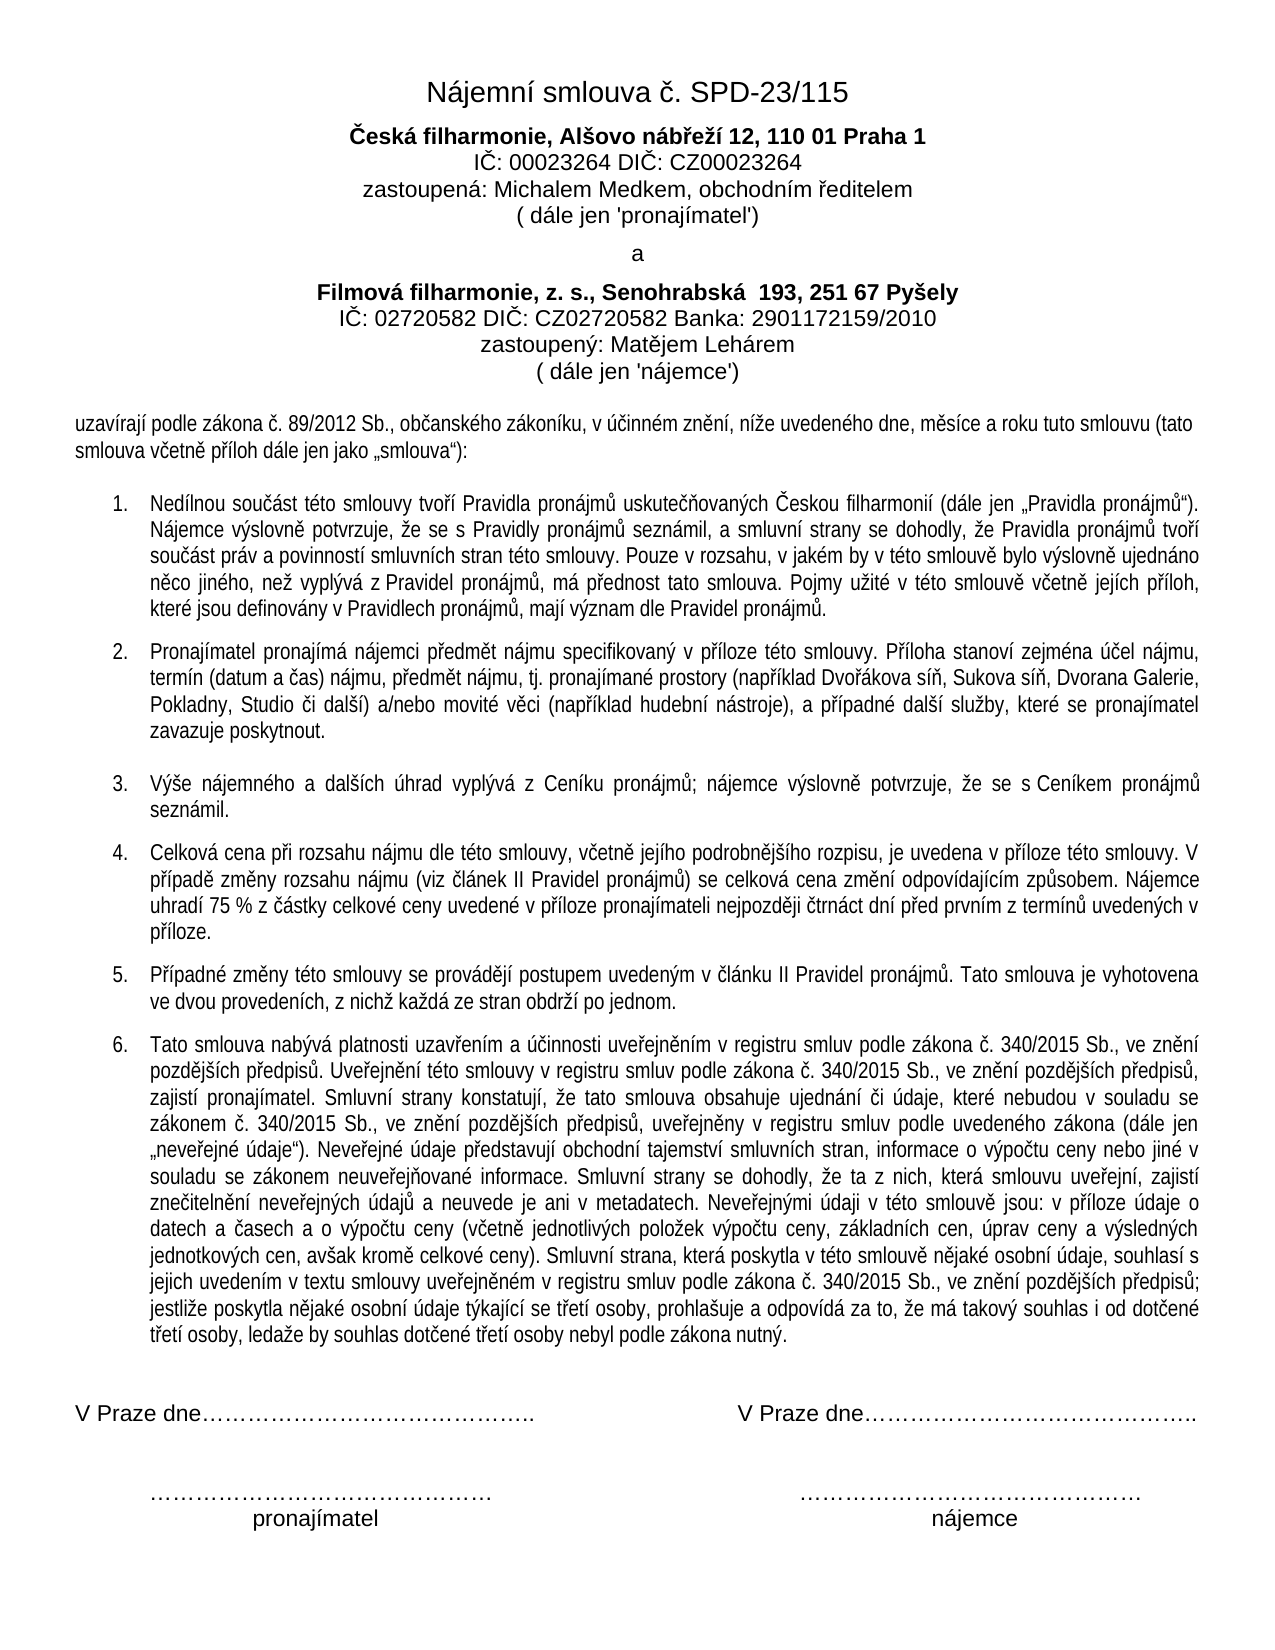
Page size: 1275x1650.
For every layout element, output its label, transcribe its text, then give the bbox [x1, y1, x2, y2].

list Výše nájemného a dalších úhrad vyplývá z Ceníku pronájmů; nájemce výslovně potvrzuje, že se s Ceníkem pronájmů seznámil. [112, 770, 1200, 822]
list Tato smlouva nabývá platnosti uzavřením a účinnosti uveřejněním v registru smluv podle zákona č. 340/2015 Sb., ve znění pozdějších předpisů. Uveřejnění této smlouvy v registru smluv podle zákona č. 340/2015 Sb., ve znění pozdějších předpisů, zajistí pronajímatel. Smluvní strany konstatují, že tato smlouva obsahuje ujednání či údaje, které nebudou v souladu se zákonem č. 340/2015 Sb., ve znění pozdějších předpisů, uveřejněny v registru smluv podle uvedeného zákona (dále jen „neveřejné údaje“). Neveřejné údaje představují obchodní tajemství smluvních stran, informace o výpočtu ceny nebo jiné v souladu se zákonem neuveřejňované informace. Smluvní strany se dohodly, že ta z nich, která smlouvu uveřejní, zajistí znečitelnění neveřejných údajů a neuvede je ani v metadatech. Neveřejnými údaji v této smlouvě jsou: v příloze údaje o datech a časech a o výpočtu ceny (včetně jednotlivých položek výpočtu ceny, základních cen, úprav ceny a výsledných jednotkových cen, avšak kromě celkové ceny). Smluvní strana, která poskytla v této smlouvě nějaké osobní údaje, souhlasí s jejich uvedením v textu smlouvy uveřejněném v registru smluv podle zákona č. 340/2015 Sb., ve znění pozdějších předpisů; jestliže poskytla nějaké osobní údaje týkající se třetí osoby, prohlašuje a odpovídá za to, že má takový souhlas i od dotčené třetí osoby, ledaže by souhlas dotčené třetí osoby nebyl podle zákona nutný. [112, 1031, 1200, 1347]
list Nedílnou součást této smlouvy tvoří Pravidla pronájmů uskutečňovaných Českou filharmonií (dále jen „Pravidla pronájmů“). Nájemce výslovně potvrzuje, že se s Pravidly pronájmů seznámil, a smluvní strany se dohodly, že Pravidla pronájmů tvoří součást práv a povinností smluvních stran této smlouvy. Pouze v rozsahu, v jakém by v této smlouvě bylo výslovně ujednáno něco jiného, než vyplývá z Pravidel pronájmů, má přednost tato smlouva. Pojmy užité v této smlouvě včetně jejích příloh, které jsou definovány v Pravidlech pronájmů, mají význam dle Pravidel pronájmů. [112, 489, 1200, 621]
text ……………………………………… ……………………………………… [75, 1479, 1200, 1505]
list Pronajímatel pronajímá nájemci předmět nájmu specifikovaný v příloze této smlouvy. Příloha stanoví zejména účel nájmu, termín (datum a čas) nájmu, předmět nájmu, tj. pronajímané prostory (například Dvořákova síň, Sukova síň, Dvorana Galerie, Pokladny, Studio či další) a/nebo movité věci (například hudební nástroje), a případné další služby, které se pronajímatel zavazuje poskytnout. [112, 638, 1200, 743]
text zastoupený: Matějem Lehárem [75, 331, 1200, 358]
text zastoupená: Michalem Medkem, obchodním ředitelem [75, 176, 1200, 202]
text ( dále jen 'pronajímatel') [75, 202, 1200, 228]
text Česká filharmonie, Alšovo nábřeží 12, 110 01 Praha 1 [75, 123, 1200, 149]
text V Praze dne…………………………………….. V Praze dne…………………………………….. [75, 1400, 1200, 1426]
text a [75, 240, 1200, 267]
text ( dále jen 'nájemce') [75, 358, 1200, 384]
text uzavírají podle zákona č. 89/2012 Sb., občanského zákoníku, v účinném znění, níže uvedeného dne, měsíce a roku tuto smlouvu (tato smlouva včetně příloh dále jen jako „smlouva“): [75, 410, 1200, 463]
text Nájemní smlouva č. SPD-23/115 [75, 75, 1200, 108]
text Filmová filharmonie, z. s., Senohrabská 193, 251 67 Pyšely [75, 279, 1200, 305]
text IČ: 02720582 DIČ: CZ02720582 Banka: 2901172159/2010 [75, 305, 1200, 331]
text pronajímatel nájemce [75, 1505, 1200, 1532]
list Celková cena při rozsahu nájmu dle této smlouvy, včetně jejího podrobnějšího rozpisu, je uvedena v příloze této smlouvy. V případě změny rozsahu nájmu (viz článek II Pravidel pronájmů) se celková cena změní odpovídajícím způsobem. Nájemce uhradí 75 % z částky celkové ceny uvedené v příloze pronajímateli nejpozději čtrnáct dní před prvním z termínů uvedených v příloze. [112, 839, 1200, 945]
text IČ: 00023264 DIČ: CZ00023264 [75, 149, 1200, 176]
list Případné změny této smlouvy se provádějí postupem uvedeným v článku II Pravidel pronájmů. Tato smlouva je vyhotovena ve dvou provedeních, z nichž každá ze stran obdrží po jednom. [112, 961, 1200, 1014]
